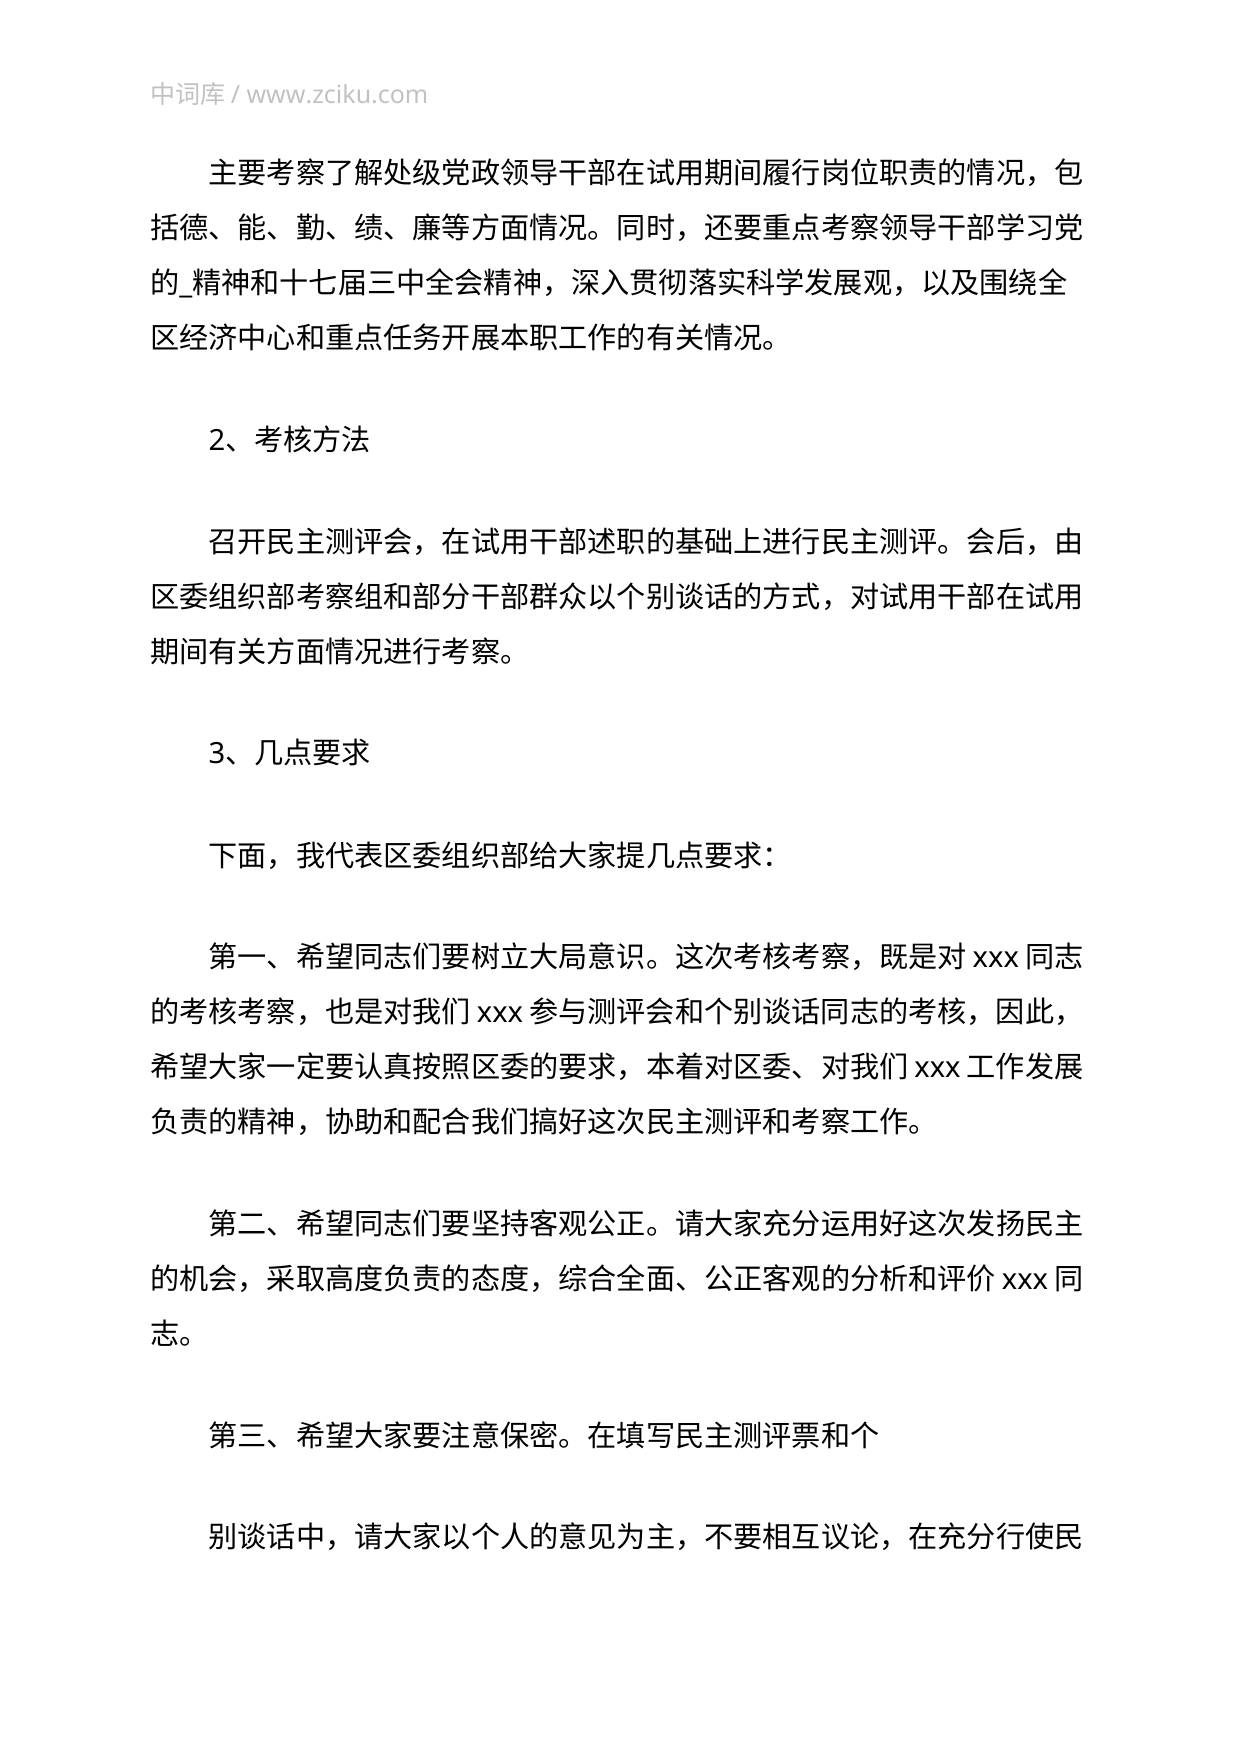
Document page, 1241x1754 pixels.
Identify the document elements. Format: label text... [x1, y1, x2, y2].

text 2、考核方法 [150, 417, 1090, 459]
text 第三、希望大家要注意保密。在填写民主测评票和个 [150, 1412, 1090, 1454]
text 3、几点要求 [150, 730, 1090, 772]
text 下面，我代表区委组织部给大家提几点要求： [150, 832, 1090, 874]
text 主要考察了解处级党政领导干部在试用期间履行岗位职责的情况，包括德、能、勤、绩、廉等方面情况。同时，还要重点考察领导干部学习党的_精神和十七届三中全会精神，深入贯彻落实科学发展观，以及围绕全区经济中心和重点任务开展本职工作的有关情况。 [150, 150, 1090, 357]
text 召开民主测评会，在试用干部述职的基础上进行民主测评。会后，由区委组织部考察组和部分干部群众以个别谈话的方式，对试用干部在试用期间有关方面情况进行考察。 [150, 518, 1090, 671]
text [150, 1514, 1090, 1556]
text 第二、希望同志们要坚持客观公正。请大家充分运用好这次发扬民主的机会，采取高度负责的态度，综合全面、公正客观的分析和评价xxx同志。 [150, 1201, 1090, 1353]
text 第一、希望同志们要树立大局意识。这次考核考察，既是对xxx同志的考核考察，也是对我们xxx参与测评会和个别谈话同志的考核，因此，希望大家一定要认真按照区委的要求，本着对区委、对我们xxx工作发展负责的精神，协助和配合我们搞好这次民主测评和考察工作。 [150, 934, 1090, 1141]
